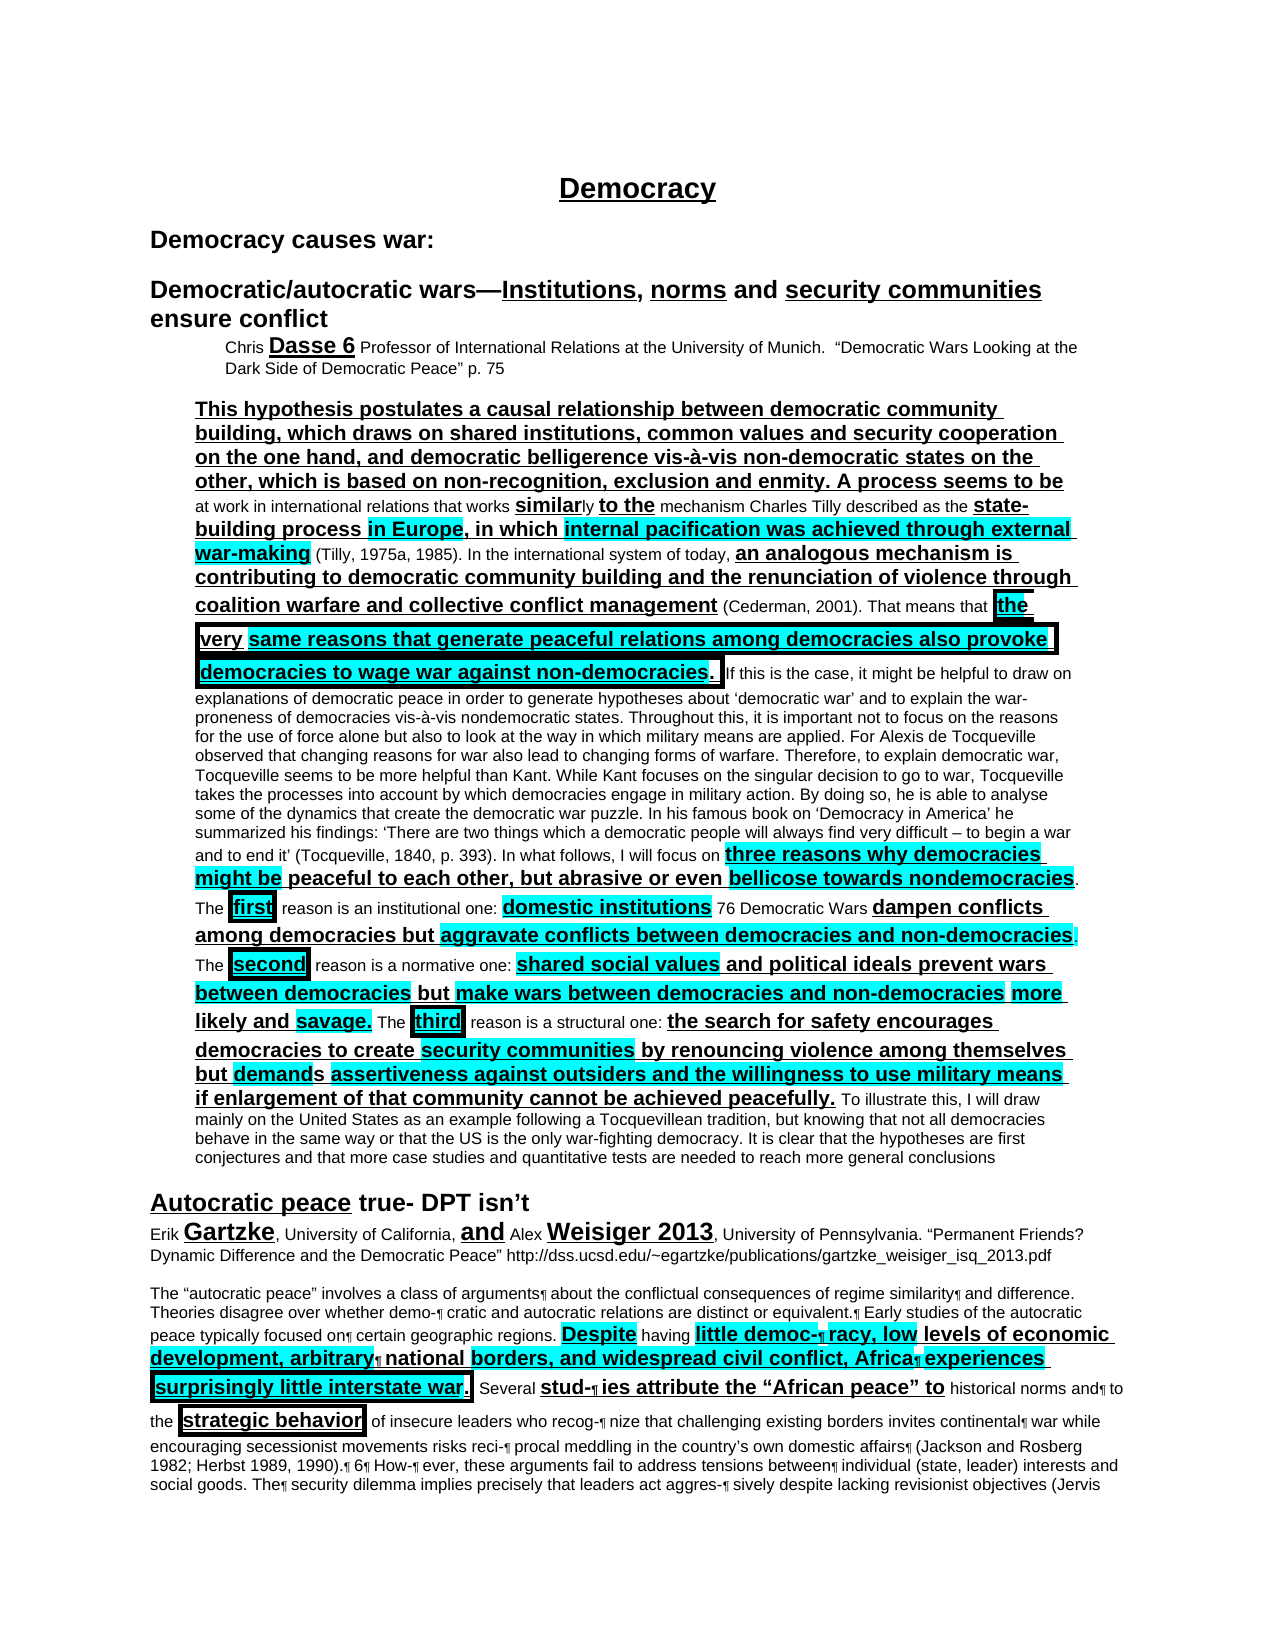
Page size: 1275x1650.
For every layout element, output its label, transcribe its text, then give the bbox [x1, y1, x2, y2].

text Erik Gartzke, University of California, and Alex Weisiger 2013, University of Pennsylvania. “Permanent Friends? Dynamic Difference and the Democratic Peace” http://dss.ucsd.edu/~egartzke/publications/gartzke_weisiger_isq_2013.pdf [150, 1217, 1125, 1265]
subtitle Democracy causes war: [150, 225, 1125, 254]
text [150, 1284, 1125, 1494]
text Chris Dasse 6 Professor of International Relations at the University of Munich. “Democratic Wars Looking at the Dark Side of Democratic Peace” p. 75 [225, 332, 1080, 378]
text This hypothesis postulates a causal relationship between democratic community building, which draws on shared institutions, common values and security cooperation on the one hand, and democratic belligerence vis-à-vis non-democratic states on the other, which is based on non-recognition, exclusion and enmity. A process seems to be at work in international relations that works similarly to the mechanism Charles Tilly described as the state-building process in Europe, in which internal pacification was achieved through external war-making (Tilly, 1975a, 1985). In the international system of today, an analogous mechanism is contributing to democratic community building and the renunciation of violence through coalition warfare and collective conflict management (Cederman, 2001). That means that the very same reasons that generate peaceful relations among democracies also provoke democracies to wage war against non-democracies. If this is the case, it might be helpful to draw on explanations of democratic peace in order to generate hypotheses about ‘democratic war’ and to explain the war-proneness of democracies vis-à-vis nondemocratic states. Throughout this, it is important not to focus on the reasons for the use of force alone but also to look at the way in which military means are applied. For Alexis de Tocqueville observed that changing reasons for war also lead to changing forms of warfare. Therefore, to explain democratic war, Tocqueville seems to be more helpful than Kant. While Kant focuses on the singular decision to go to war, Tocqueville takes the processes into account by which democracies engage in military action. By doing so, he is able to analyse some of the dynamics that create the democratic war puzzle. In his famous book on ‘Democracy in America’ he summarized his findings: ‘There are two things which a democratic people will always find very difficult – to begin a war and to end it’ (Tocqueville, 1840, p. 393). In what follows, I will focus on three reasons why democracies might be peaceful to each other, but abrasive or even bellicose towards nondemocracies. The first reason is an institutional one: domestic institutions 76 Democratic Wars dampen conflicts among democracies but aggravate conflicts between democracies and non-democracies. The second reason is a normative one: shared social values and political ideals prevent wars between democracies but make wars between democracies and non-democracies more likely and savage. The third reason is a structural one: the search for safety encourages democracies to create security communities by renouncing violence among themselves but demands assertiveness against outsiders and the willingness to use military means if enlargement of that community cannot be achieved peacefully. To illustrate this, I will draw mainly on the United States as an example following a Tocquevillean tradition, but knowing that not all democracies behave in the same way or that the US is the only war-fighting democracy. It is clear that the hypotheses are first conjectures and that more case studies and quantitative tests are needed to reach more general conclusions [195, 397, 1080, 1167]
subtitle Democracy [150, 171, 1125, 204]
subtitle Democratic/autocratic wars—Institutions, norms and security communities ensure conflict [150, 275, 1125, 332]
subtitle Autocratic peace true- DPT isn’t [150, 1188, 1125, 1217]
